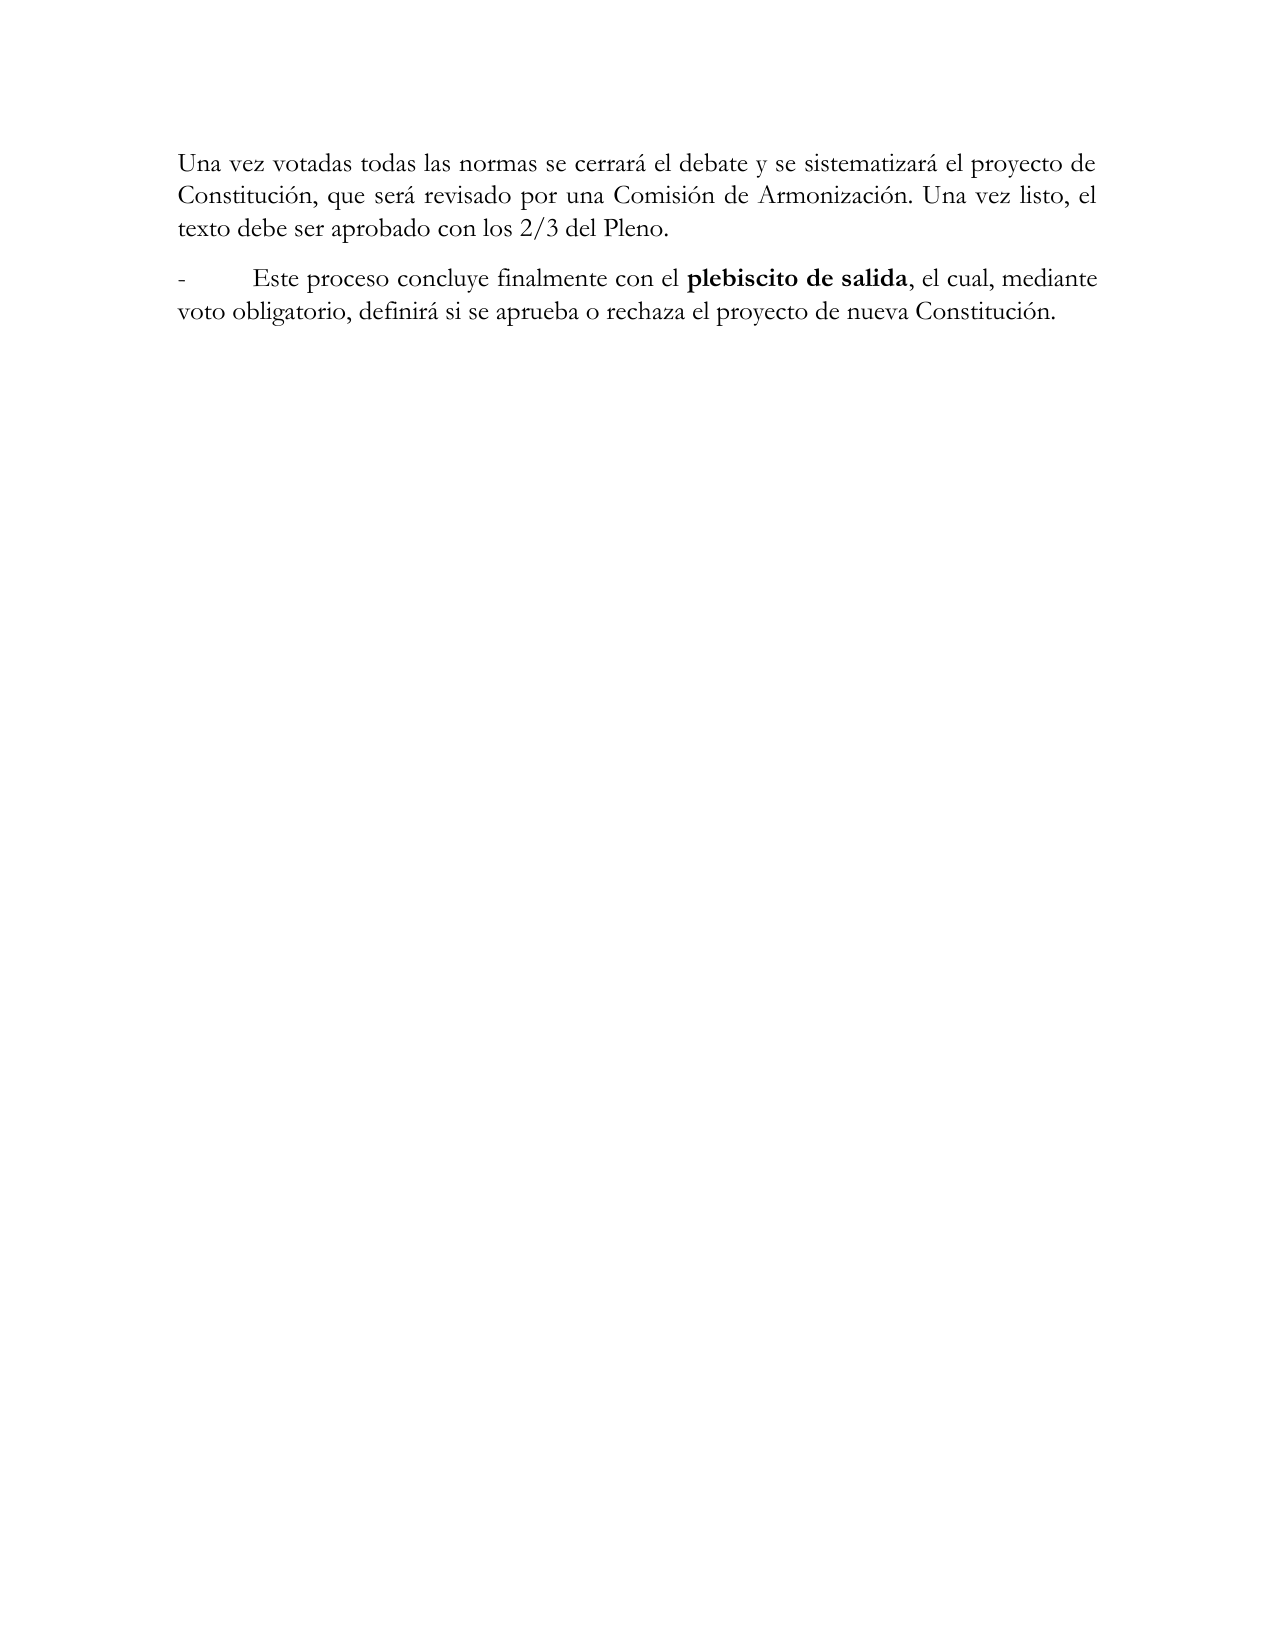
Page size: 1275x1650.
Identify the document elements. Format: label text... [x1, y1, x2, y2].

text - Este proceso concluye finalmente con el plebiscito de salida, el cual, mediante voto obligatorio, definirá si se aprueba o rechaza el proyecto de nueva Constitución. [177, 263, 1098, 326]
text Una vez votadas todas las normas se cerrará el debate y se sistematizará el proyecto de Constitución, que será revisado por una Comisión de Armonización. Una vez listo, el texto debe ser aprobado con los 2/3 del Pleno. [177, 148, 1098, 244]
